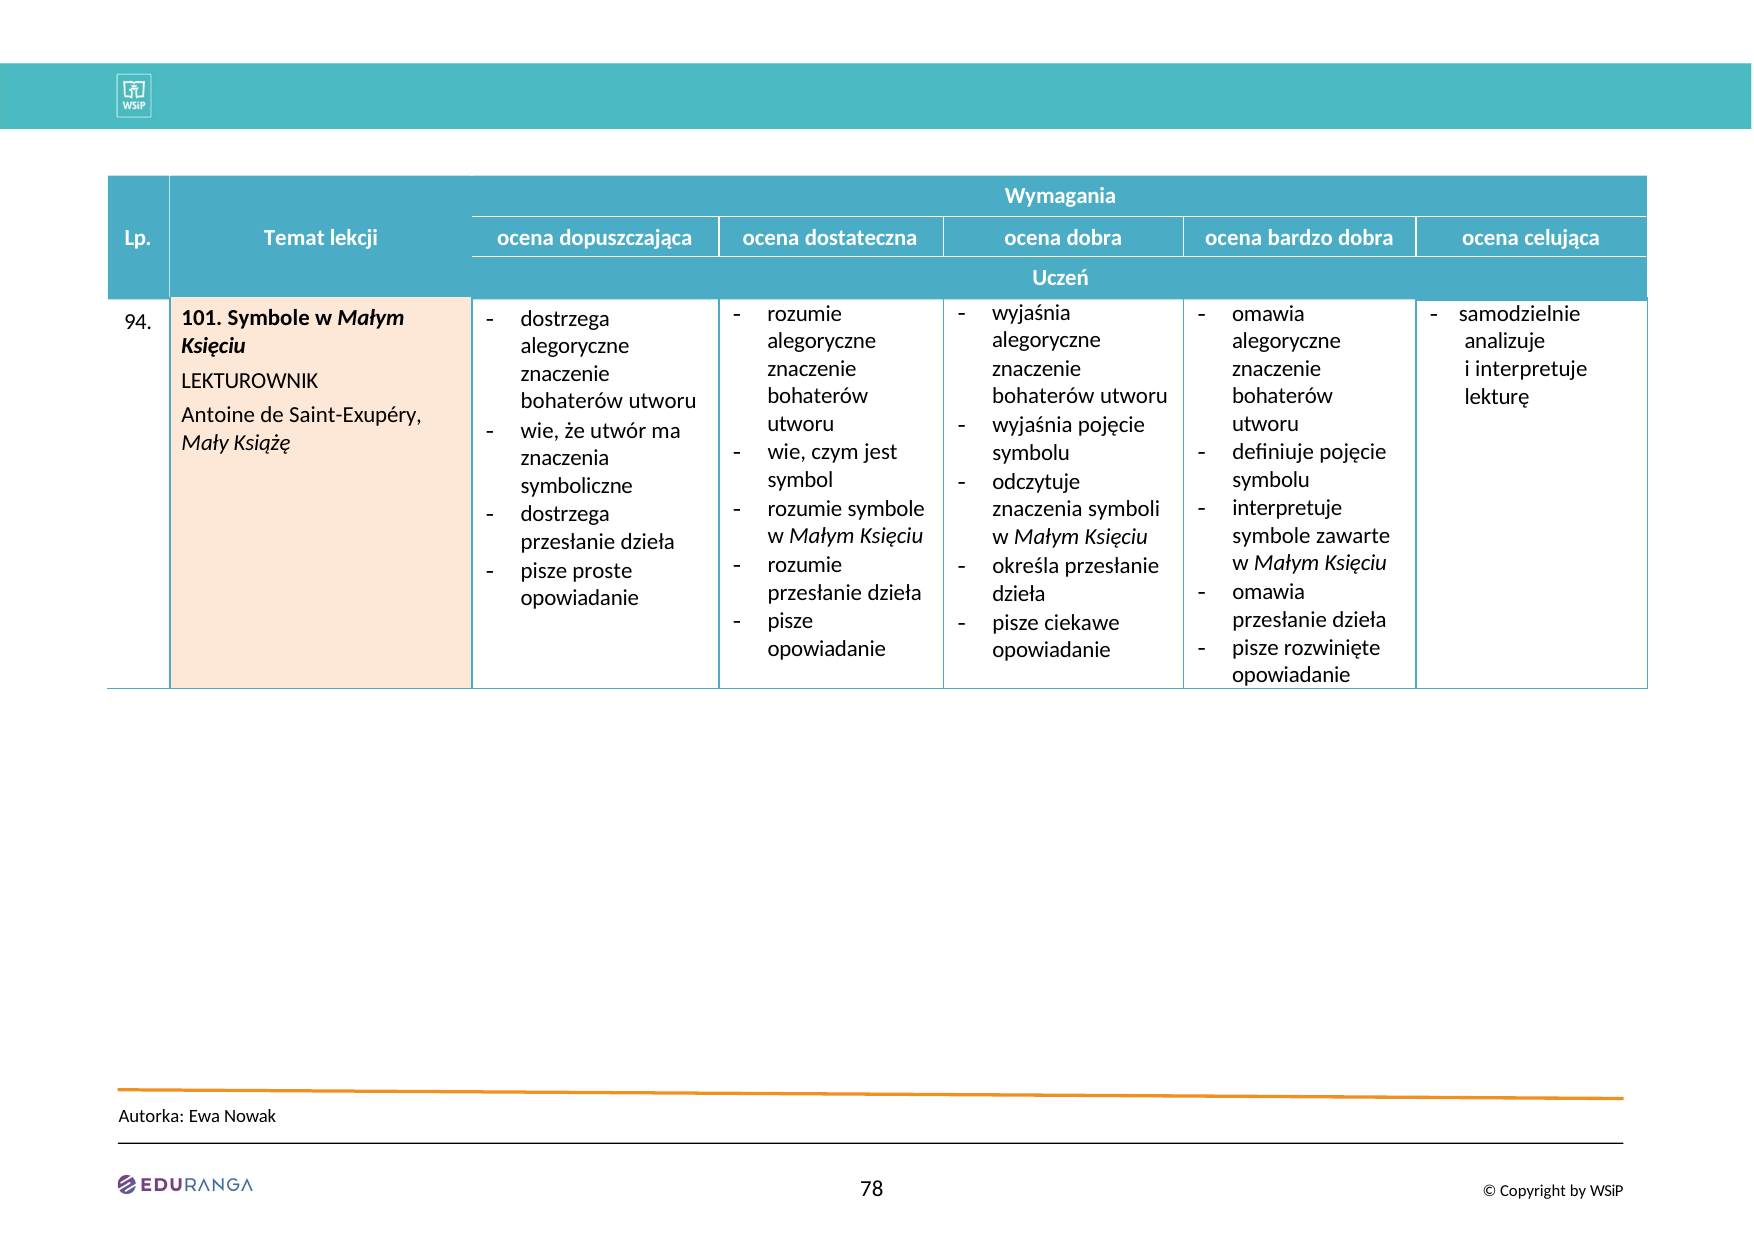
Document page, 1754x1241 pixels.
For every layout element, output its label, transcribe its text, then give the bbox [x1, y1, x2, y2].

table_cell rozumie alegoryczne znaczenie bohaterów utworu wie, czym jest symbol rozumie symbole w Małym Księciu rozumie przesłanie dzieła pisze opowiadanie [720, 297, 943, 688]
table_cell ocena dopuszczająca [472, 217, 718, 256]
picture [0, 63, 1752, 129]
table_cell - samodzielnie analizuje i interpretuje lekturę [1417, 297, 1647, 688]
text Autorka: Ewa Nowak [118, 1090, 1651, 1127]
table_cell omawia alegoryczne znaczenie bohaterów utworu definiuje pojęcie symbolu interpretuje symbole zawarte w Małym Księciu omawia przesłanie dzieła pisze rozwinięte opowiadanie [1184, 297, 1415, 688]
table_cell ocena dostateczna [720, 217, 943, 256]
table_header Wymagania [472, 176, 1647, 216]
table_cell ocena celująca [1417, 216, 1647, 256]
table_cell wyjaśnia alegoryczne znaczenie bohaterów utworu wyjaśnia pojęcie symbolu odczytuje znaczenia symboli w Małym Księciu określa przesłanie dzieła pisze ciekawe opowiadanie [944, 297, 1183, 688]
table_cell Uczeń [472, 256, 1647, 297]
table_cell dostrzega alegoryczne znaczenie bohaterów utworu wie, że utwór ma znaczenia symboliczne dostrzega przesłanie dzieła pisze proste opowiadanie [473, 297, 718, 688]
table_cell 101. Symbole w Małym Księciu LEKTUROWNIK Antoine de Saint-Exupéry, Mały Książę [171, 297, 471, 688]
table_cell ocena bardzo dobra [1184, 217, 1415, 256]
picture [117, 1171, 253, 1196]
table_header Temat lekcji [170, 176, 472, 297]
table_cell ocena dobra [944, 217, 1183, 256]
table_header Lp. 94. [107, 176, 170, 688]
